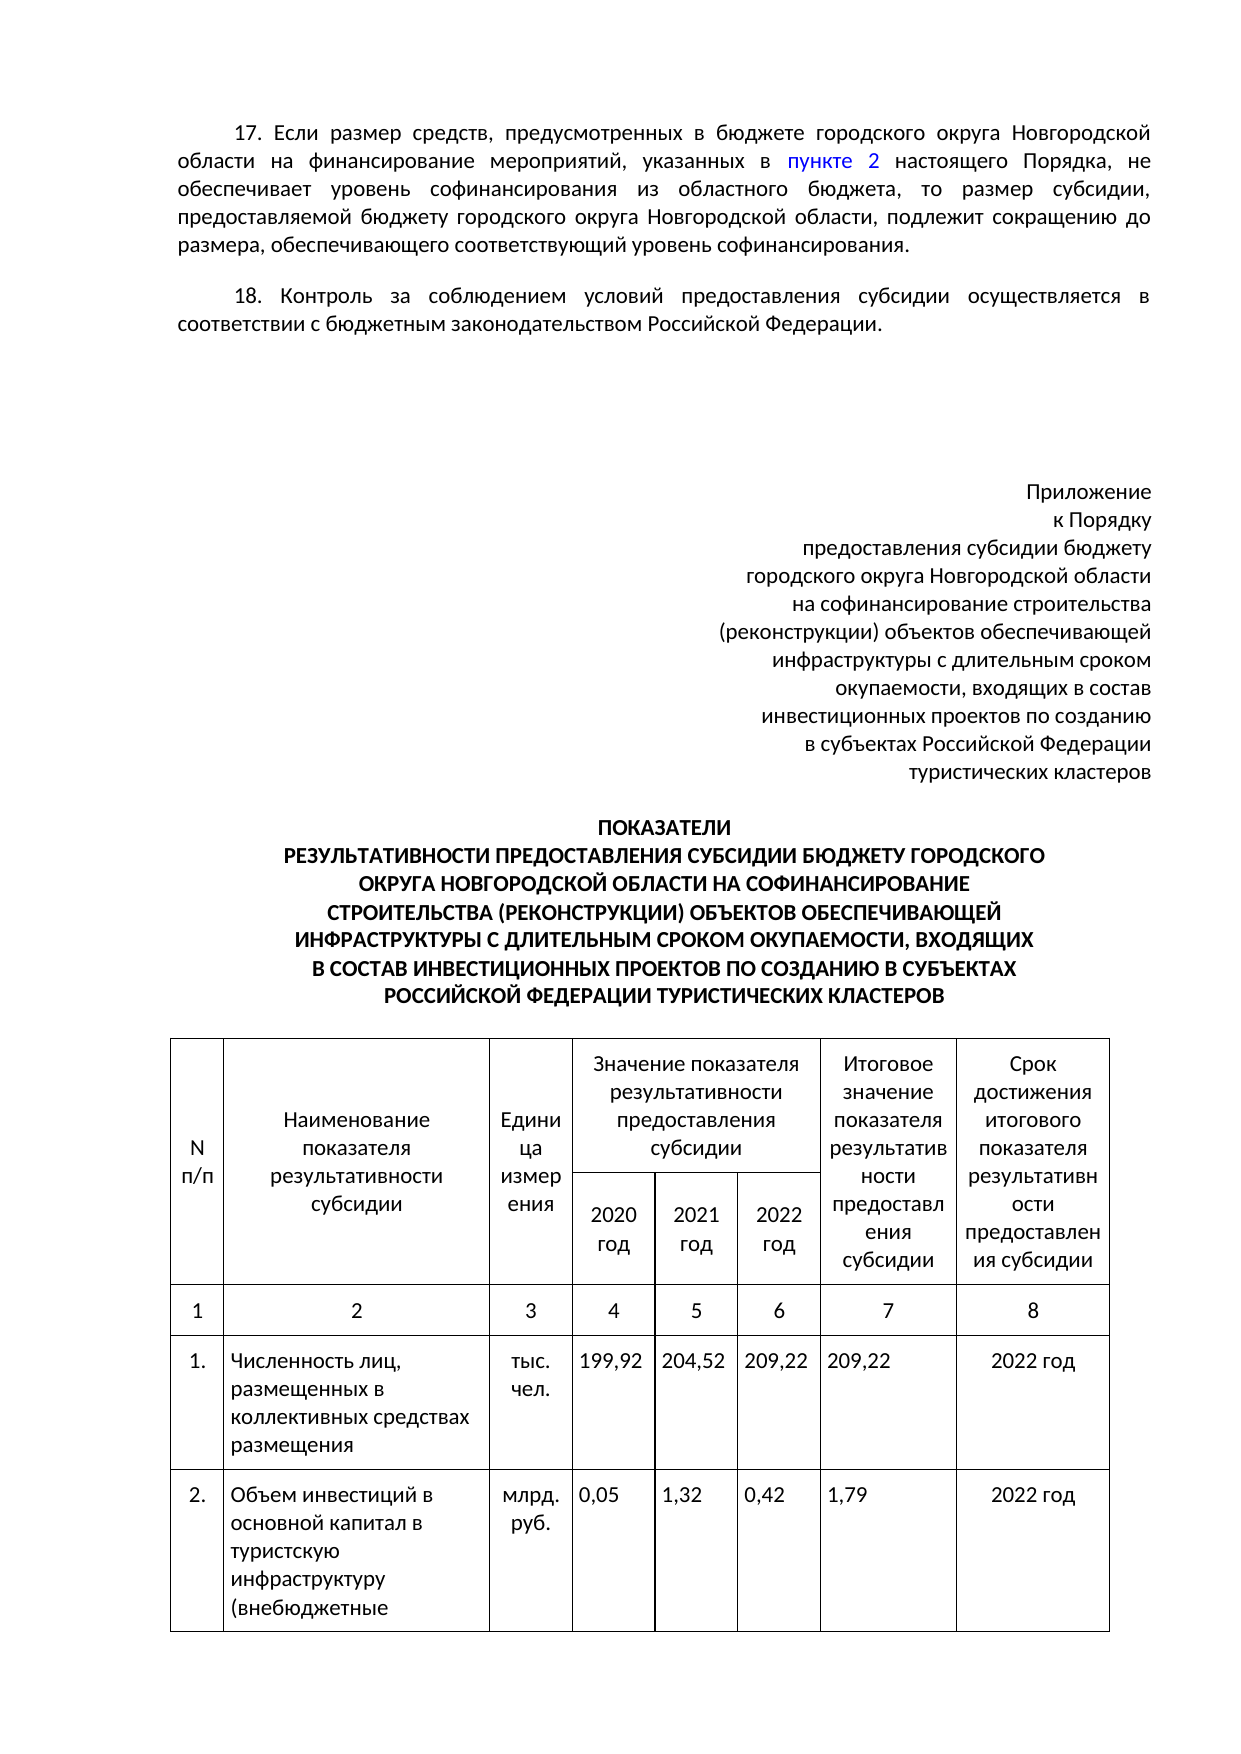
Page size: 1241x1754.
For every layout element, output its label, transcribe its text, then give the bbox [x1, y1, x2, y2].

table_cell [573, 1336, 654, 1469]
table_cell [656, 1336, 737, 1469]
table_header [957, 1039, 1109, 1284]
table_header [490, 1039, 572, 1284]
text предоставления субсидии бюджету [177, 533, 1152, 561]
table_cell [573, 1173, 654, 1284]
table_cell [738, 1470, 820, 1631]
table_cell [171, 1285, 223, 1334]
text городского округа Новгородской области [177, 561, 1152, 589]
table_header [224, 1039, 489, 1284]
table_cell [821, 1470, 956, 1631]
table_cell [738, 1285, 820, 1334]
title ПОКАЗАТЕЛИ [177, 813, 1152, 842]
text 17. Если размер средств, предусмотренных в бюджете городского округа Новгородской области на финансирование мероприятий, указанных в пункте 2 настоящего Порядка, не обеспечивает уровень софинансирования из областного бюджета, то размер субсидии, предоставляемой бюджету городского округа Новгородской области, подлежит сокращению до размера, обеспечивающего соответствующий уровень софинансирования. [177, 118, 1152, 258]
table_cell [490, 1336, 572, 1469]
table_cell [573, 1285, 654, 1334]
text Приложение [177, 477, 1152, 505]
title СТРОИТЕЛЬСТВА (РЕКОНСТРУКЦИИ) ОБЪЕКТОВ ОБЕСПЕЧИВАЮЩЕЙ [177, 898, 1152, 926]
text (реконструкции) объектов обеспечивающей [177, 617, 1152, 645]
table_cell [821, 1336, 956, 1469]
text к Порядку [177, 505, 1152, 533]
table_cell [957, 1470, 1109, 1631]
title В СОСТАВ ИНВЕСТИЦИОННЫХ ПРОЕКТОВ ПО СОЗДАНИЮ В СУБЪЕКТАХ [177, 954, 1152, 982]
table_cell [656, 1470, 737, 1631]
title ИНФРАСТРУКТУРЫ С ДЛИТЕЛЬНЫМ СРОКОМ ОКУПАЕМОСТИ, ВХОДЯЩИХ [177, 926, 1152, 954]
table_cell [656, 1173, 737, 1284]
title ОКРУГА НОВГОРОДСКОЙ ОБЛАСТИ НА СОФИНАНСИРОВАНИЕ [177, 869, 1152, 898]
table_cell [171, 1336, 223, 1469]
title РОССИЙСКОЙ ФЕДЕРАЦИИ ТУРИСТИЧЕСКИХ КЛАСТЕРОВ [177, 982, 1152, 1010]
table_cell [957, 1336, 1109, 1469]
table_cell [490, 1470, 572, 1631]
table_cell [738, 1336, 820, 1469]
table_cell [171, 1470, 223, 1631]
text инвестиционных проектов по созданию [177, 701, 1152, 729]
text туристических кластеров [177, 757, 1152, 786]
title РЕЗУЛЬТАТИВНОСТИ ПРЕДОСТАВЛЕНИЯ СУБСИДИИ БЮДЖЕТУ ГОРОДСКОГО [177, 842, 1152, 869]
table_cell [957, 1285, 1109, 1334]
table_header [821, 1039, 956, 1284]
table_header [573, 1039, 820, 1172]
text 18. Контроль за соблюдением условий предоставления субсидии осуществляется в соответствии с бюджетным законодательством Российской Федерации. [177, 281, 1152, 337]
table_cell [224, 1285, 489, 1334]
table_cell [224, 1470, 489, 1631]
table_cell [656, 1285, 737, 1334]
text на софинансирование строительства [177, 589, 1152, 617]
text окупаемости, входящих в состав [177, 673, 1152, 701]
text инфраструктуры с длительным сроком [177, 645, 1152, 673]
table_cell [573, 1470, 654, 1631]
text в субъектах Российской Федерации [177, 729, 1152, 757]
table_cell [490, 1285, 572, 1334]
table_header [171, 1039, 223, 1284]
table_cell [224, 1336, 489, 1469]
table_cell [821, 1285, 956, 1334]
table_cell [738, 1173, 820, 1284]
